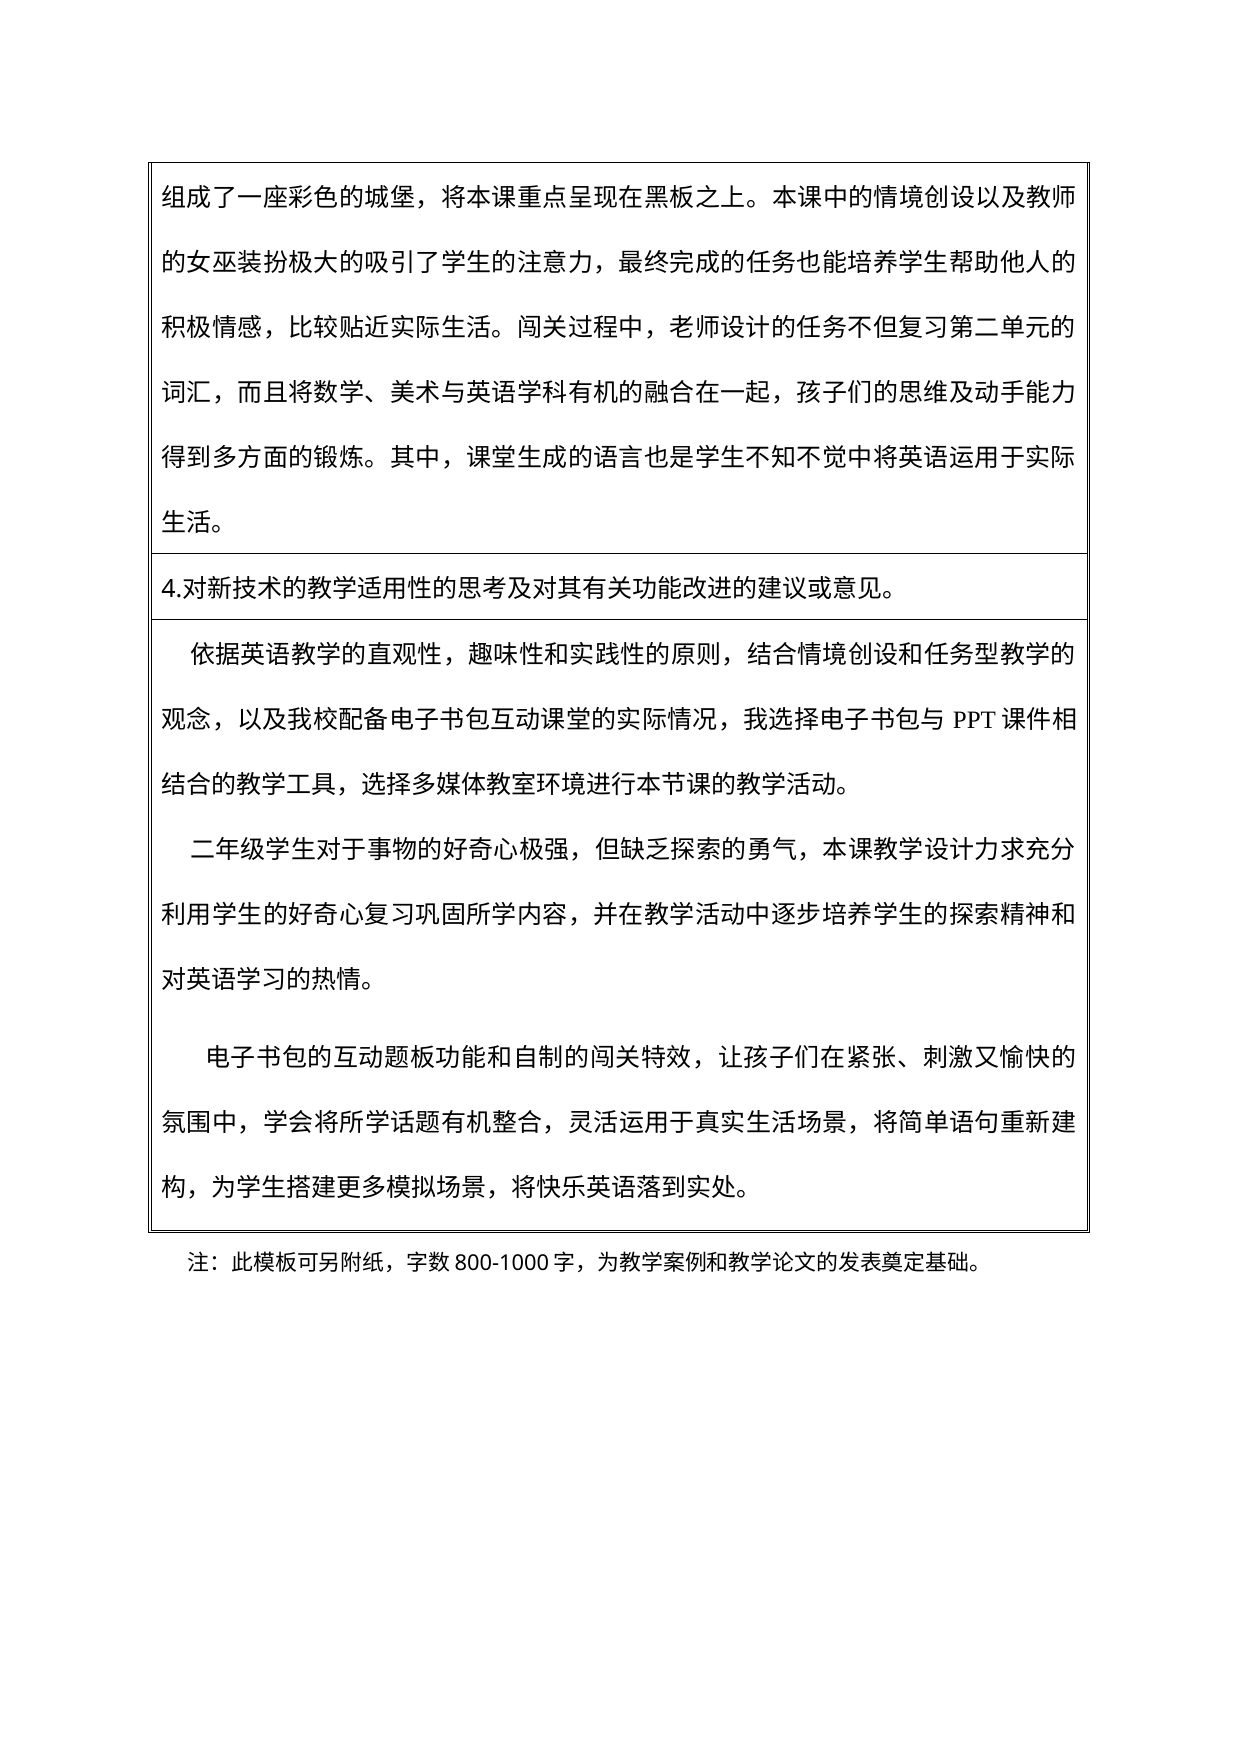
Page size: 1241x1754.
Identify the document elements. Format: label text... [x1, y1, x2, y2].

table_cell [152, 163, 1087, 553]
table_cell 依据英语教学的直观性，趣味性和实践性的原则，结合情境创设和任务型教学的观念，以及我校配备电子书包互动课堂的实际情况，我选择电子书包与PPT课件相结合的教学工具，选择多媒体教室环境进行本节课的教学活动。 二年级学生对于事物的好奇心极强，但缺乏探索的勇气，本课教学设计力求充分利用学生的好奇心复习巩固所学内容，并在教学活动中逐步培养学生的探索精神和对英语学习的热情。 电子书包的互动题板功能和自制的闯关特效，让孩子们在紧张、刺激又愉快的氛围中，学会将所学话题有机整合，灵活运用于真实生活场景，将简单语句重新建构，为学生搭建更多模拟场景，将快乐英语落到实处。 [152, 620, 1087, 1230]
text 注：此模板可另附纸，字数800-1000字，为教学案例和教学论文的发表奠定基础。 [187, 1233, 1053, 1279]
table_cell 4.对新技术的教学适用性的思考及对其有关功能改进的建议或意见。 [152, 554, 1087, 619]
